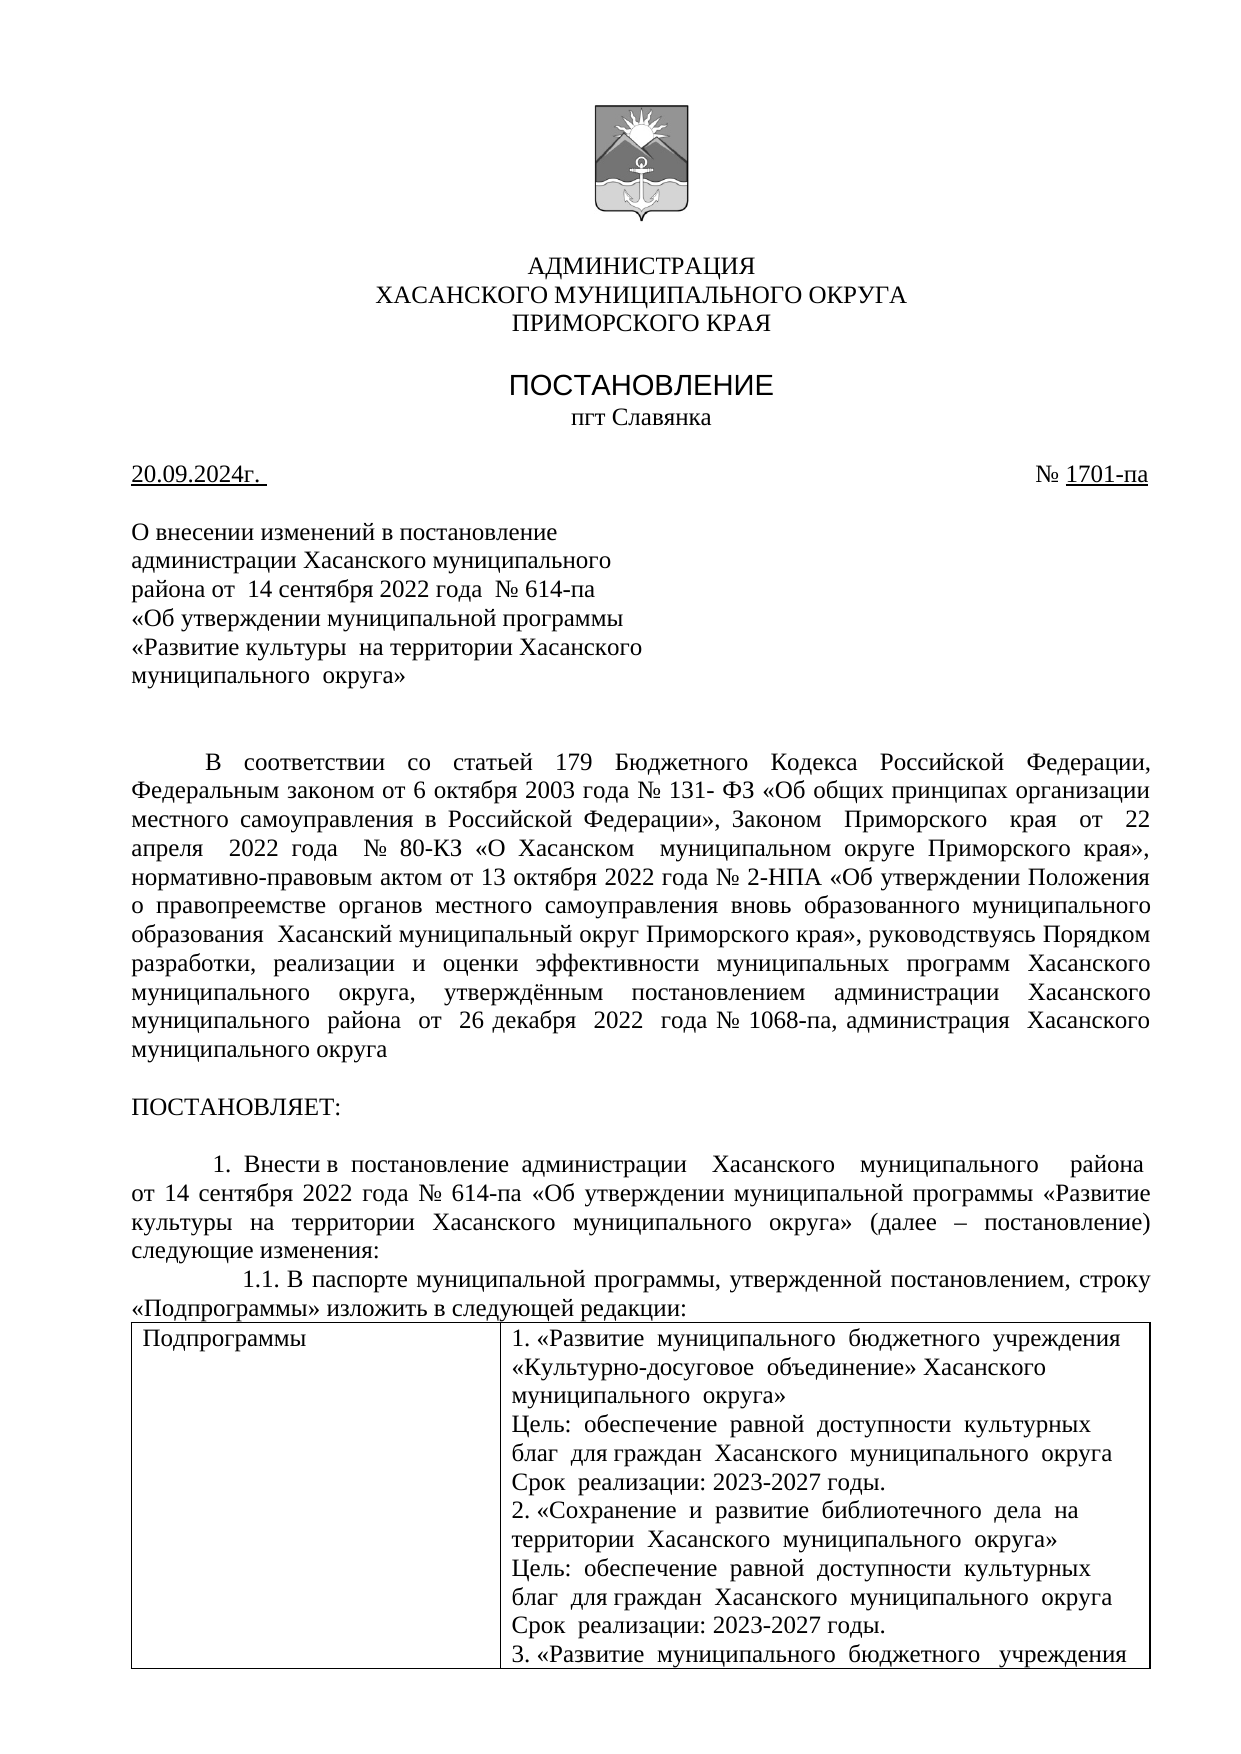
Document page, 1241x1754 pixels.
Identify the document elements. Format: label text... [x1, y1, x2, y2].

text 20.09.2024г. № 1701-па [131, 459, 1152, 488]
text пгт Славянка [131, 402, 1152, 431]
text АДМИНИСТРАЦИЯ [131, 251, 1152, 280]
text от 14 сентября 2022 года № 614-па «Об утверждении муниципальной программы «Развитие культуры на территории Хасанского муниципального округа» (далее – постановление) следующие изменения: [131, 1178, 1152, 1264]
text «Об утверждении муниципальной программы [131, 603, 1152, 632]
text администрации Хасанского муниципального [131, 546, 1152, 574]
text «Развитие культуры на территории Хасанского [131, 632, 1152, 661]
text района от 14 сентября 2022 года № 614-па [131, 574, 1152, 603]
text В соответствии со статьей 179 Бюджетного Кодекса Российской Федерации, Федеральным законом от 6 октября 2003 года № 131- ФЗ «Об общих принципах организации местного самоуправления в Российской Федерации», Законом Приморского края от 22 апреля 2022 года № 80-КЗ «О Хасанском муниципальном округе Приморского края», нормативно-правовым актом от 13 октября 2022 года № 2-НПА «Об утверждении Положения о правопреемстве органов местного самоуправления вновь образованного муниципального образования Хасанский муниципальный округ Приморского края», руководствуясь Порядком разработки, реализации и оценки эффективности муниципальных программ Хасанского муниципального округа, утверждённым постановлением администрации Хасанского муниципального района от 26 декабря 2022 года № 1068-па, администрация Хасанского муниципального округа [131, 747, 1152, 1063]
text ПОСТАНОВЛЯЕТ: [131, 1092, 1152, 1121]
text муниципального округа» [131, 661, 1152, 689]
text ХАСАНСКОГО МУНИЦИПАЛЬНОГО ОКРУГА [131, 280, 1152, 308]
text ПРИМОРСКОГО КРАЯ [131, 308, 1152, 337]
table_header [501, 1323, 1149, 1668]
text ПОСТАНОВЛЕНИЕ [131, 368, 1152, 402]
picture [593, 103, 689, 223]
table_header Подпрограммы [132, 1323, 500, 1668]
text 1.1. В паспорте муниципальной программы, утвержденной постановлением, строку «Подпрограммы» изложить в следующей редакции: [131, 1264, 1152, 1322]
text 1. Внести в постановление администрации Хасанского муниципального района [131, 1149, 1152, 1178]
text О внесении изменений в постановление [131, 517, 1152, 546]
